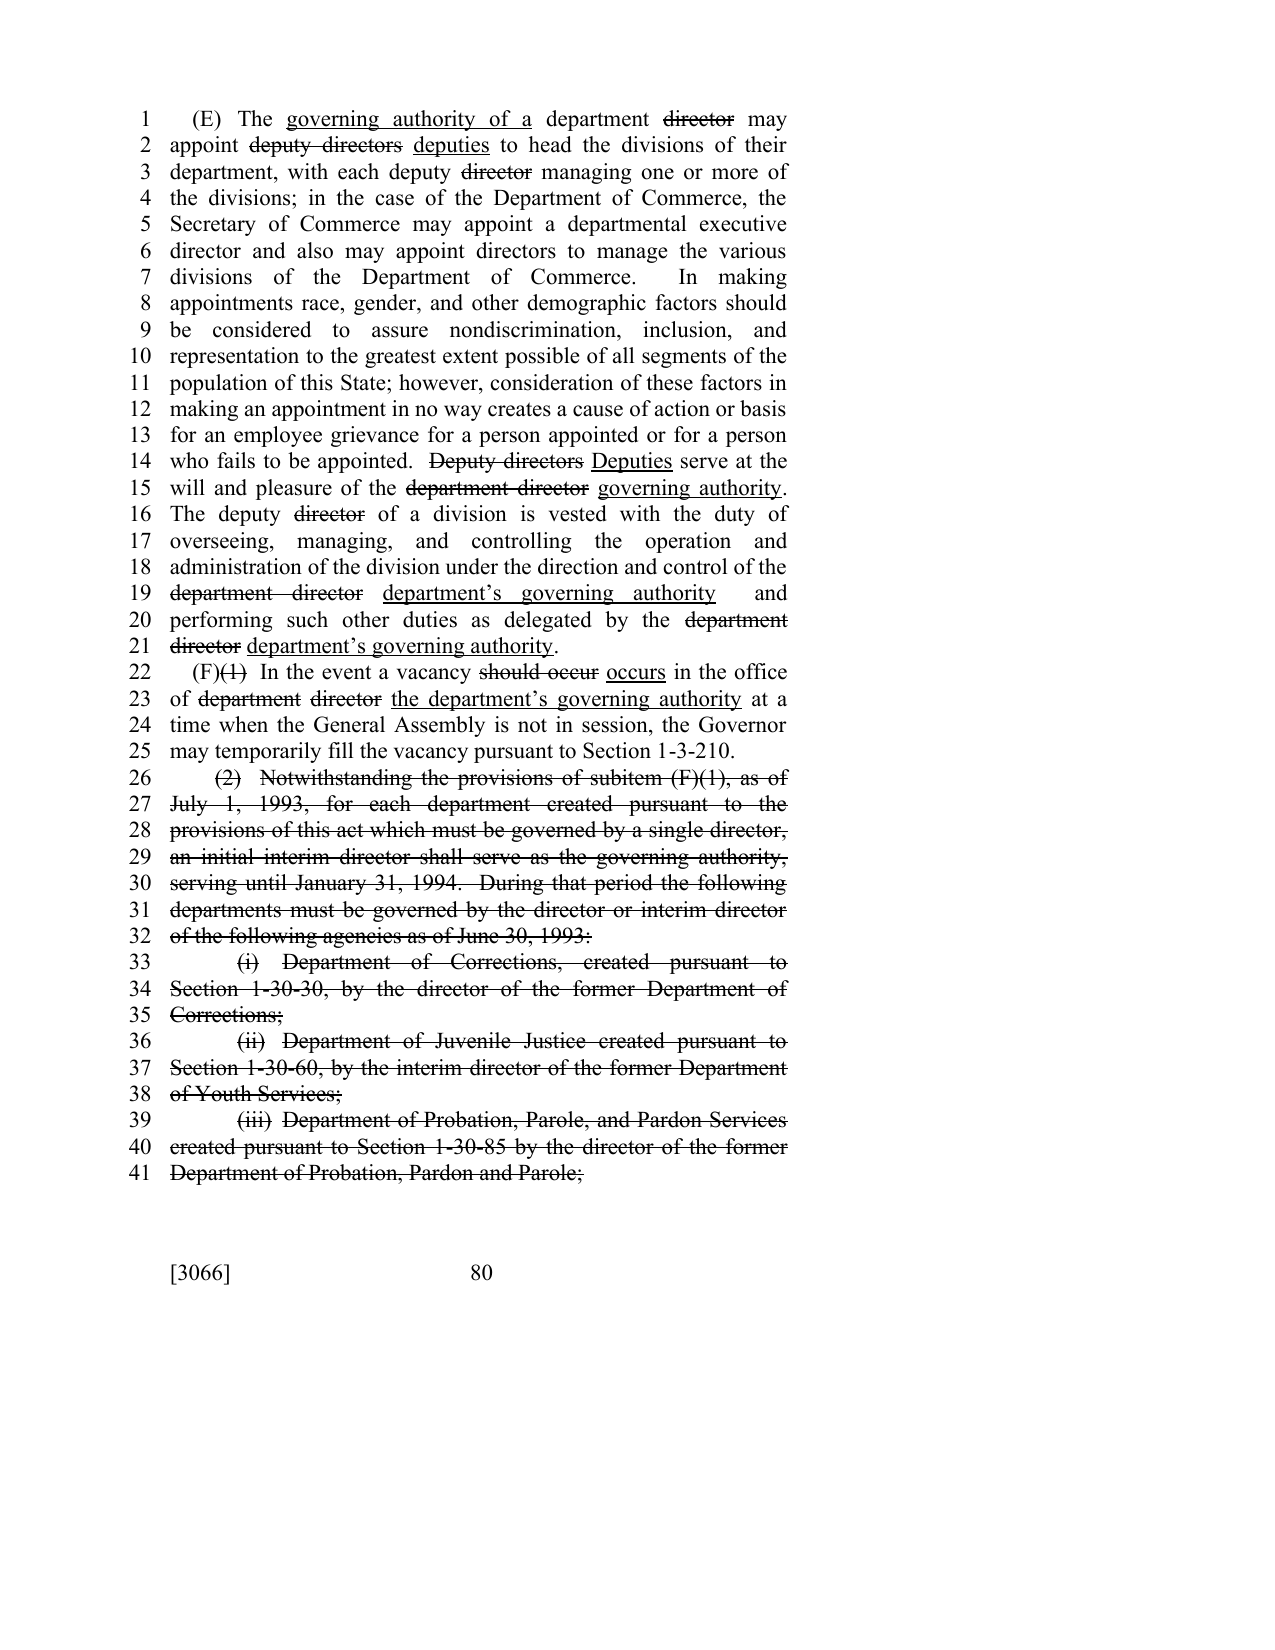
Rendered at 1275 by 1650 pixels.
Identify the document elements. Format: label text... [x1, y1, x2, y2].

text (F)(1) In the event a vacancy should occur occurs in the office of department director the department’s governing authority at a time when the General Assembly is not in session, the Governor may temporarily fill the vacancy pursuant to Section 1-3-210. [169, 658, 787, 764]
text (i) Department of Corrections, created pursuant to Section 1-30-30, by the director of the former Department of Corrections; [169, 990, 787, 1027]
text (i) Department of Corrections, created pursuant to Section 1-30-30, by the director of the former Department of Corrections; [169, 948, 787, 989]
text (ii) Department of Juvenile Justice created pursuant to Section 1-30-60, by the interim director of the former Department of Youth Services; [169, 1069, 787, 1106]
text (iii) Department of Probation, Parole, and Pardon Services created pursuant to Section 1-30-85 by the director of the former Department of Probation, Pardon and Parole; [169, 1148, 787, 1186]
text (E) The governing authority of a department director may appoint deputy directors deputies to head the divisions of their department, with each deputy director managing one or more of the divisions; in the case of the Department of Commerce, the Secretary of Commerce may appoint a departmental executive director and also may appoint directors to manage the various divisions of the Department of Commerce. In making appointments race, gender, and other demographic factors should be considered to assure nondiscrimination, inclusion, and representation to the greatest extent possible of all segments of the population of this State; however, consideration of these factors in making an appointment in no way creates a cause of action or basis for an employee grievance for a person appointed or for a person who fails to be appointed. Deputy directors Deputies serve at the will and pleasure of the department director governing authority. The deputy director of a division is vested with the duty of overseeing, managing, and controlling the operation and administration of the division under the direction and control of the department director department’s governing authority and performing such other duties as delegated by the department director department’s governing authority. [169, 105, 787, 658]
text (iii) Department of Probation, Parole, and Pardon Services created pursuant to Section 1-30-85 by the director of the former Department of Probation, Pardon and Parole; [169, 1106, 787, 1147]
text (ii) Department of Juvenile Justice created pursuant to Section 1-30-60, by the interim director of the former Department of Youth Services; [169, 1027, 787, 1068]
